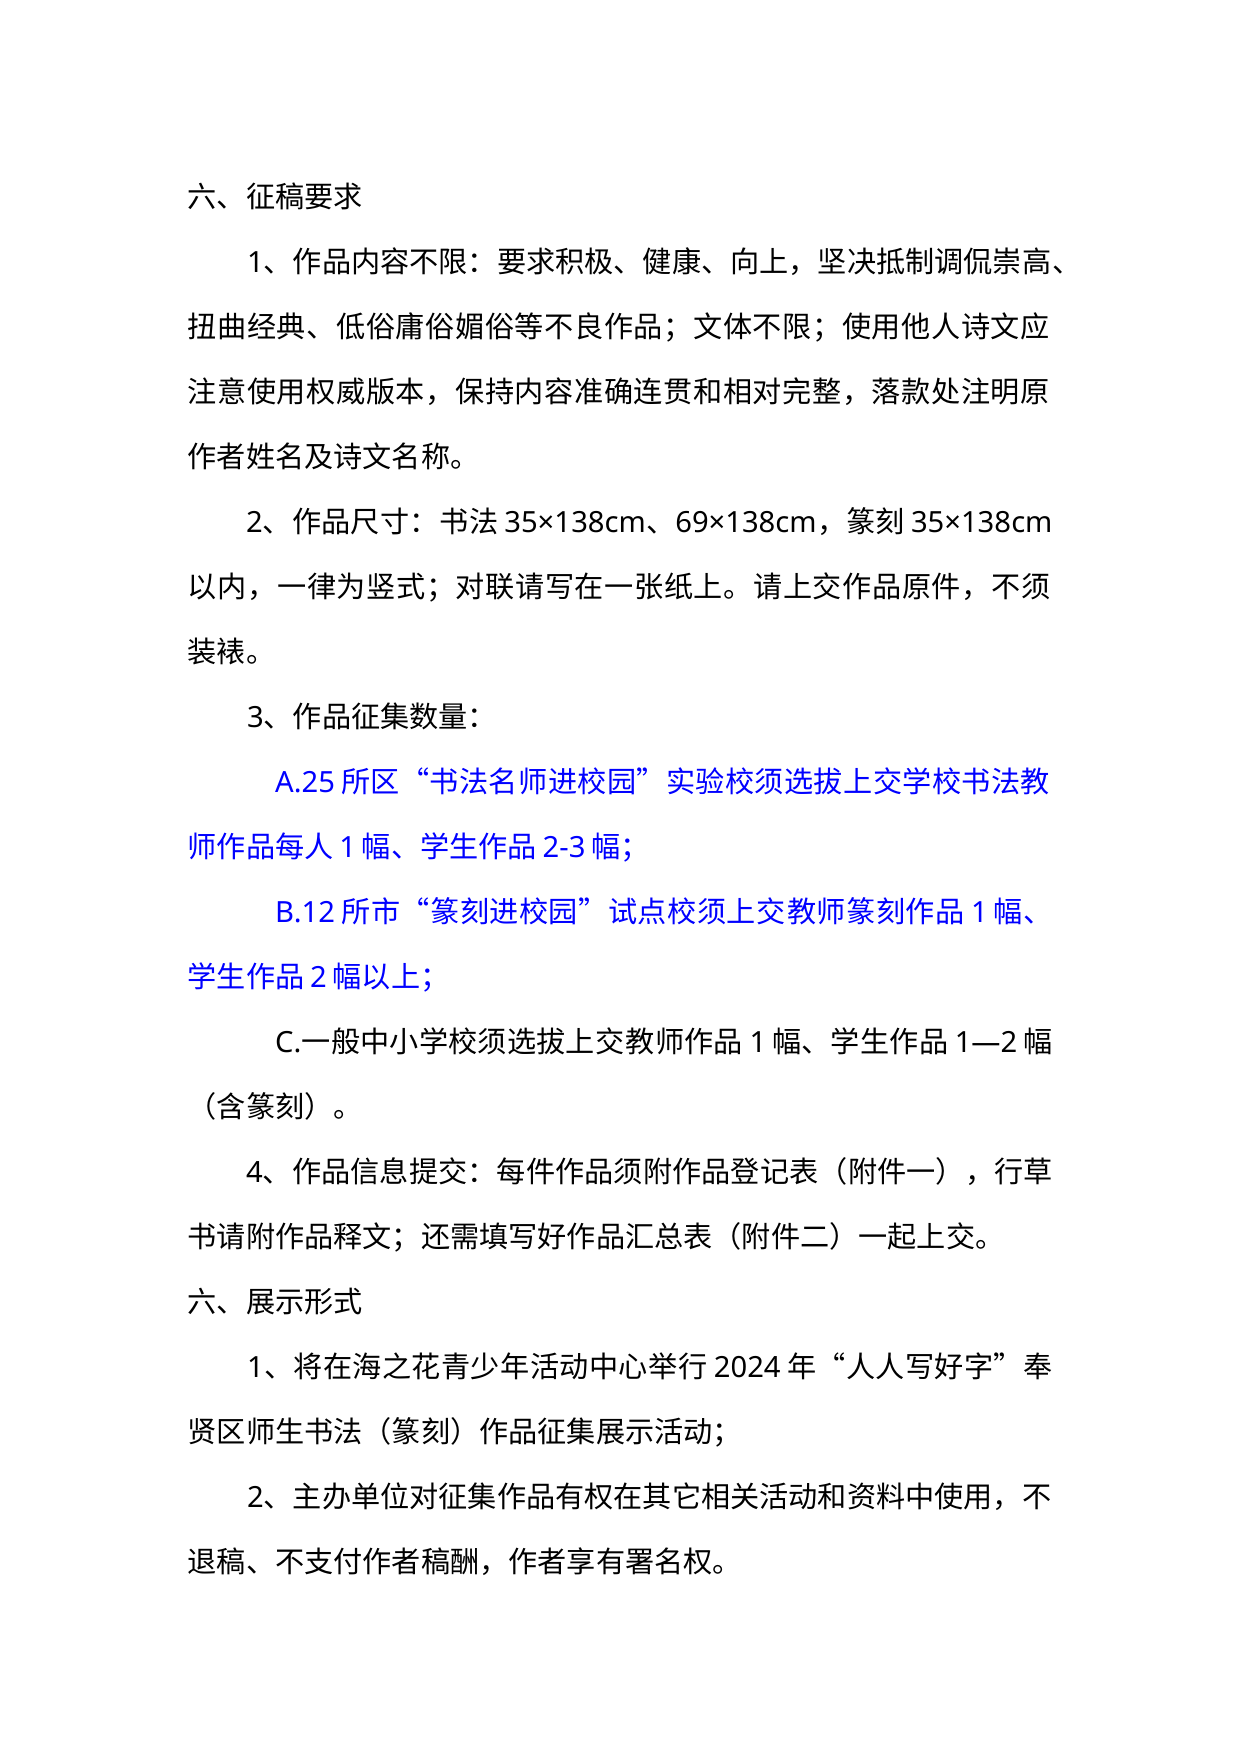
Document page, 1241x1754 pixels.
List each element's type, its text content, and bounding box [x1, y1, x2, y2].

list 4、作品信息提交：每件作品须附作品登记表（附件一），行草书请附作品释文；还需填写好作品汇总表（附件二）一起上交。 [187, 1137, 1053, 1267]
text 1、作品内容不限：要求积极、健康、向上，坚决抵制调侃崇高、扭曲经典、低俗庸俗媚俗等不良作品；文体不限；使用他人诗文应注意使用权威版本，保持内容准确连贯和相对完整，落款处注明原作者姓名及诗文名称。 [187, 227, 1053, 487]
text 六、展示形式 [187, 1267, 1053, 1332]
text 六、征稿要求 [187, 162, 1053, 227]
text 3、作品征集数量： [187, 682, 1053, 747]
list C.一般中小学校须选拔上交教师作品1幅、学生作品1—2幅（含篆刻）。 [187, 1007, 1053, 1137]
text A.25所区“书法名师进校园”实验校须选拔上交学校书法教师作品每人1幅、学生作品2-3幅； [187, 747, 1053, 877]
text 1、将在海之花青少年活动中心举行2024年“人人写好字”奉贤区师生书法（篆刻）作品征集展示活动； [187, 1332, 1053, 1462]
text B.12所市“篆刻进校园”试点校须上交教师篆刻作品1幅、学生作品2幅以上； [187, 877, 1053, 1007]
text 2、作品尺寸：书法35×138cm、69×138cm，篆刻35×138cm以内，一律为竖式；对联请写在一张纸上。请上交作品原件，不须装裱。 [187, 487, 1053, 682]
text 2、主办单位对征集作品有权在其它相关活动和资料中使用，不退稿、不支付作者稿酬，作者享有署名权。 [187, 1462, 1053, 1592]
